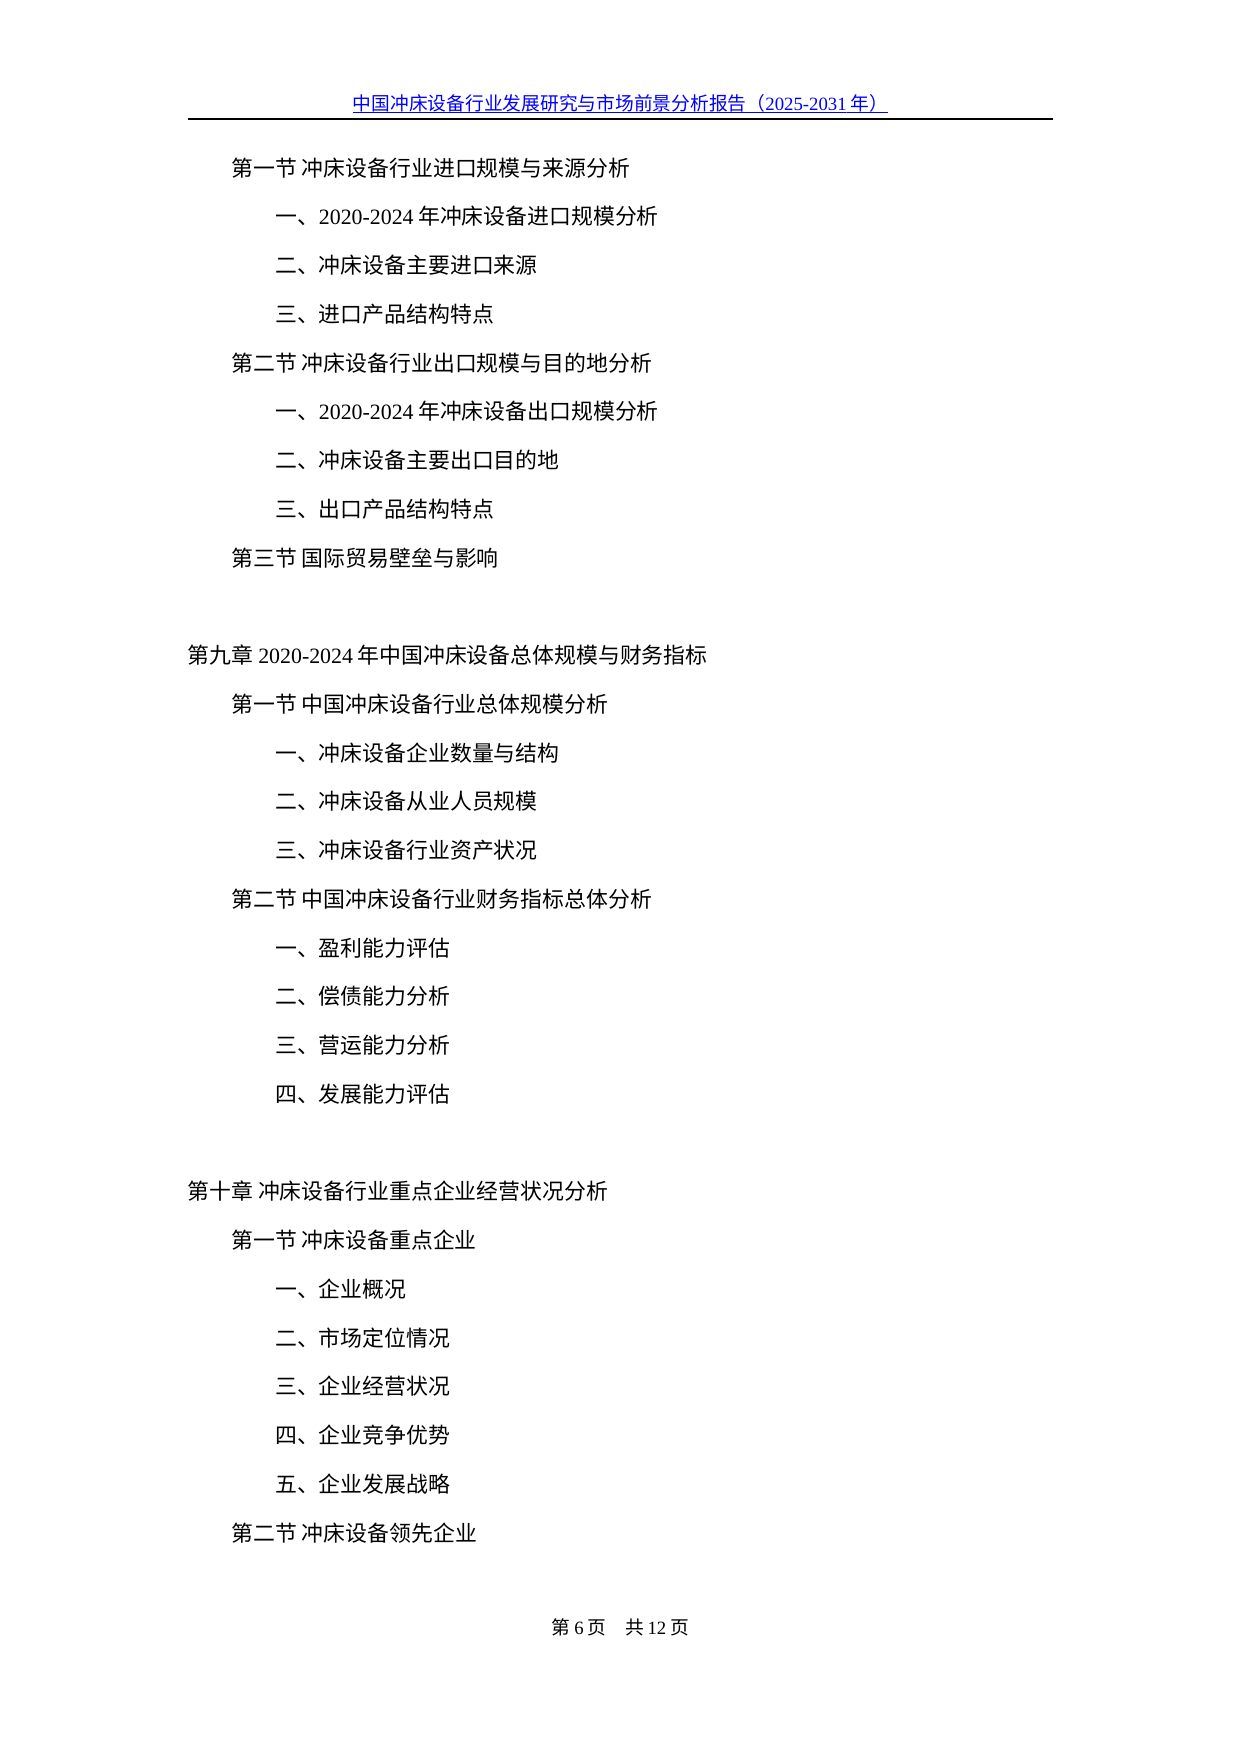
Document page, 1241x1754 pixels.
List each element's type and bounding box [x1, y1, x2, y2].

text [187, 150, 1053, 1548]
